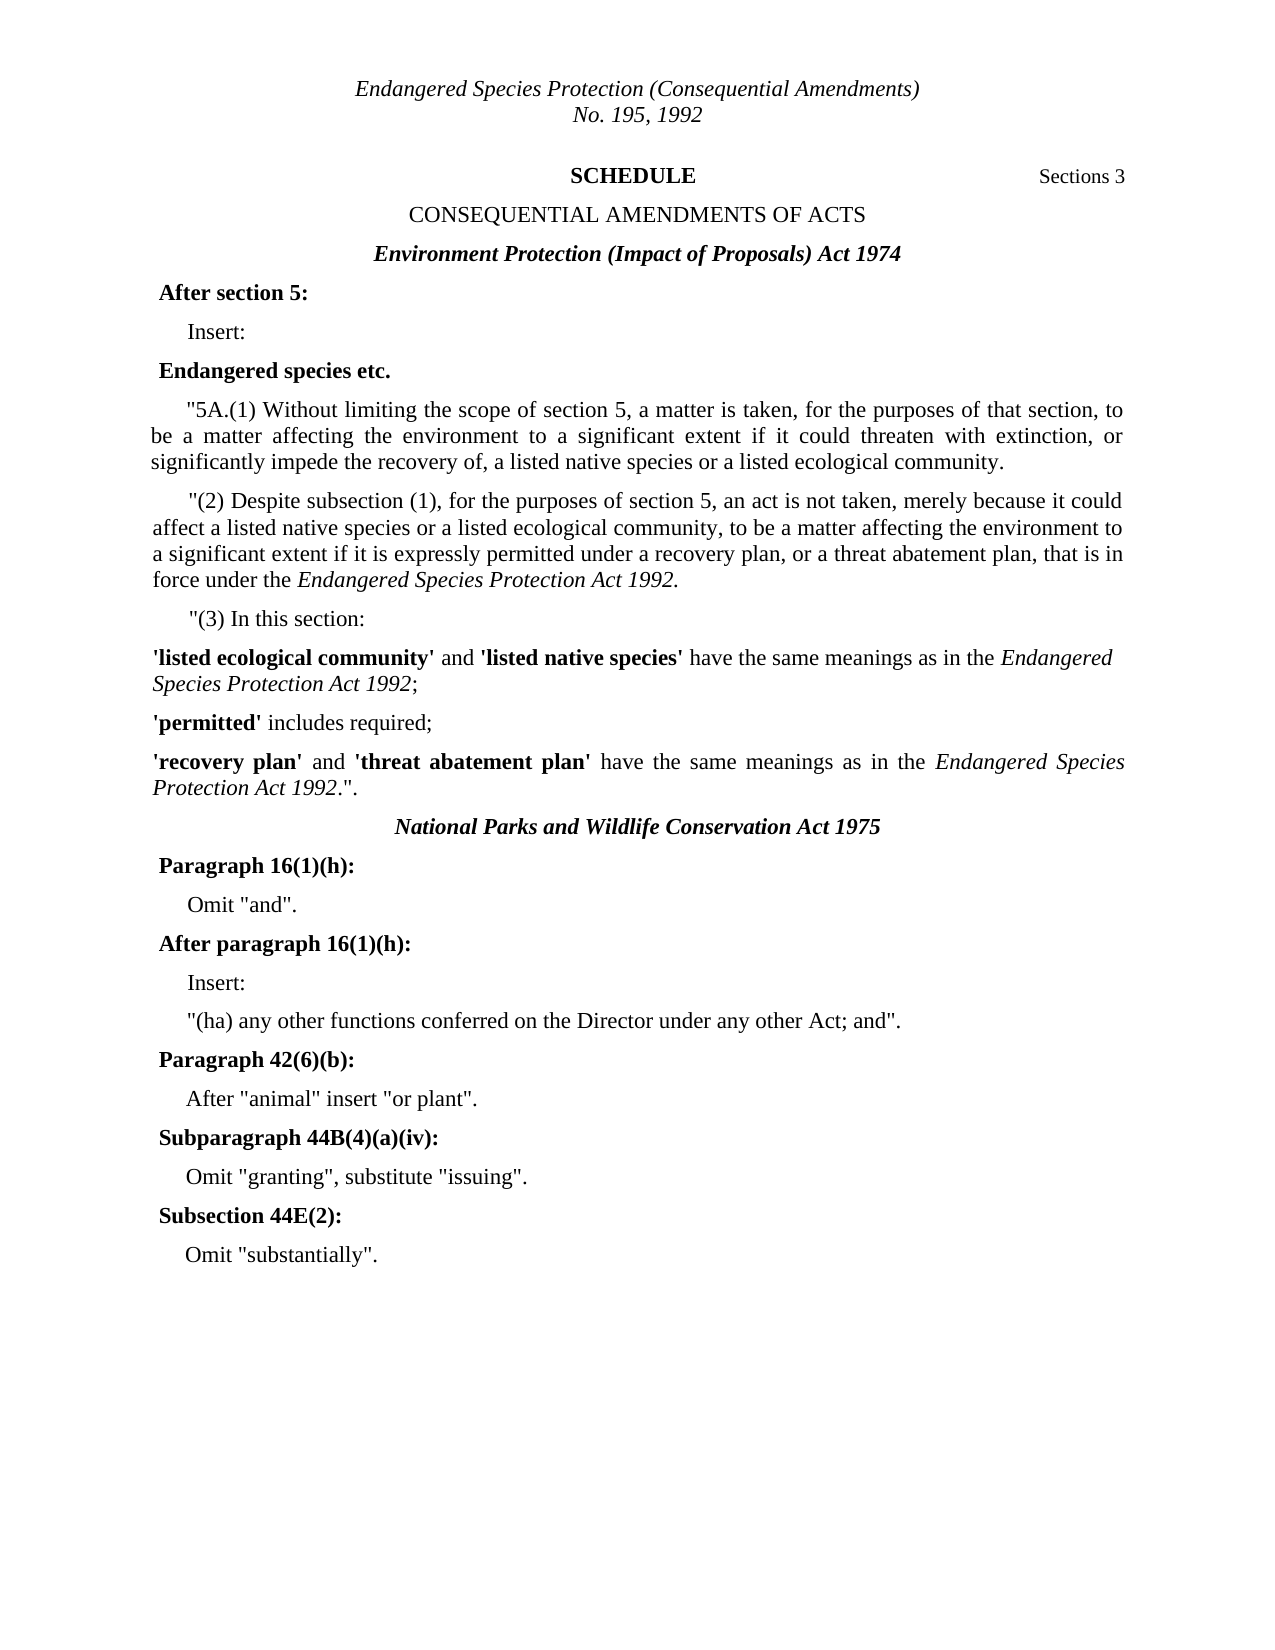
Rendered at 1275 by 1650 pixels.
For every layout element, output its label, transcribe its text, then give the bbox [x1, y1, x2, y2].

text 'permitted' includes required; [152, 709, 1125, 736]
text "(2) Despite subsection (1), for the purposes of section 5, an act is not taken, merely because it could affect a listed native species or a listed ecological community, to be a matter affecting the environment to a significant extent if it is expressly permitted under a recovery plan, or a threat abatement plan, that is in force under the Endangered Species Protection Act 1992. [152, 487, 1125, 593]
text Paragraph 42(6)(b): [158, 1046, 1125, 1073]
text Omit "granting", substitute "issuing". [186, 1163, 1125, 1189]
text Omit "and". [187, 891, 1125, 917]
text 'listed ecological community' and 'listed native species' have the same meanings as in the Endangered Species Protection Act 1992; [152, 644, 1125, 697]
text Insert: [187, 318, 1125, 344]
text Omit "substantially". [185, 1241, 1125, 1267]
text "(ha) any other functions conferred on the Director under any other Act; and". [187, 1007, 1125, 1034]
text After "animal" insert "or plant". [186, 1085, 1125, 1112]
text Endangered species etc. [158, 357, 1125, 383]
text 'recovery plan' and 'threat abatement plan' have the same meanings as in the Endangered Species Protection Act 1992.". [152, 748, 1125, 801]
text Subparagraph 44B(4)(a)(iv): [158, 1124, 1125, 1150]
text "5A.(1) Without limiting the scope of section 5, a matter is taken, for the purposes of that section, to be a matter affecting the environment to a significant extent if it could threaten with extinction, or significantly impede the recovery of, a listed native species or a listed ecological community. [151, 396, 1125, 475]
text SCHEDULE Sections 3 [150, 162, 1125, 189]
text CONSEQUENTIAL AMENDMENTS OF ACTS [150, 201, 1125, 228]
text Paragraph 16(1)(h): [158, 852, 1125, 878]
text National Parks and Wildlife Conservation Act 1975 [150, 813, 1125, 839]
text After section 5: [158, 279, 1125, 305]
text Subsection 44E(2): [158, 1202, 1125, 1228]
text "(3) In this section: [188, 605, 1125, 631]
text Insert: [187, 969, 1125, 995]
text After paragraph 16(1)(h): [158, 930, 1125, 956]
text Environment Protection (Impact of Proposals) Act 1974 [150, 240, 1125, 267]
